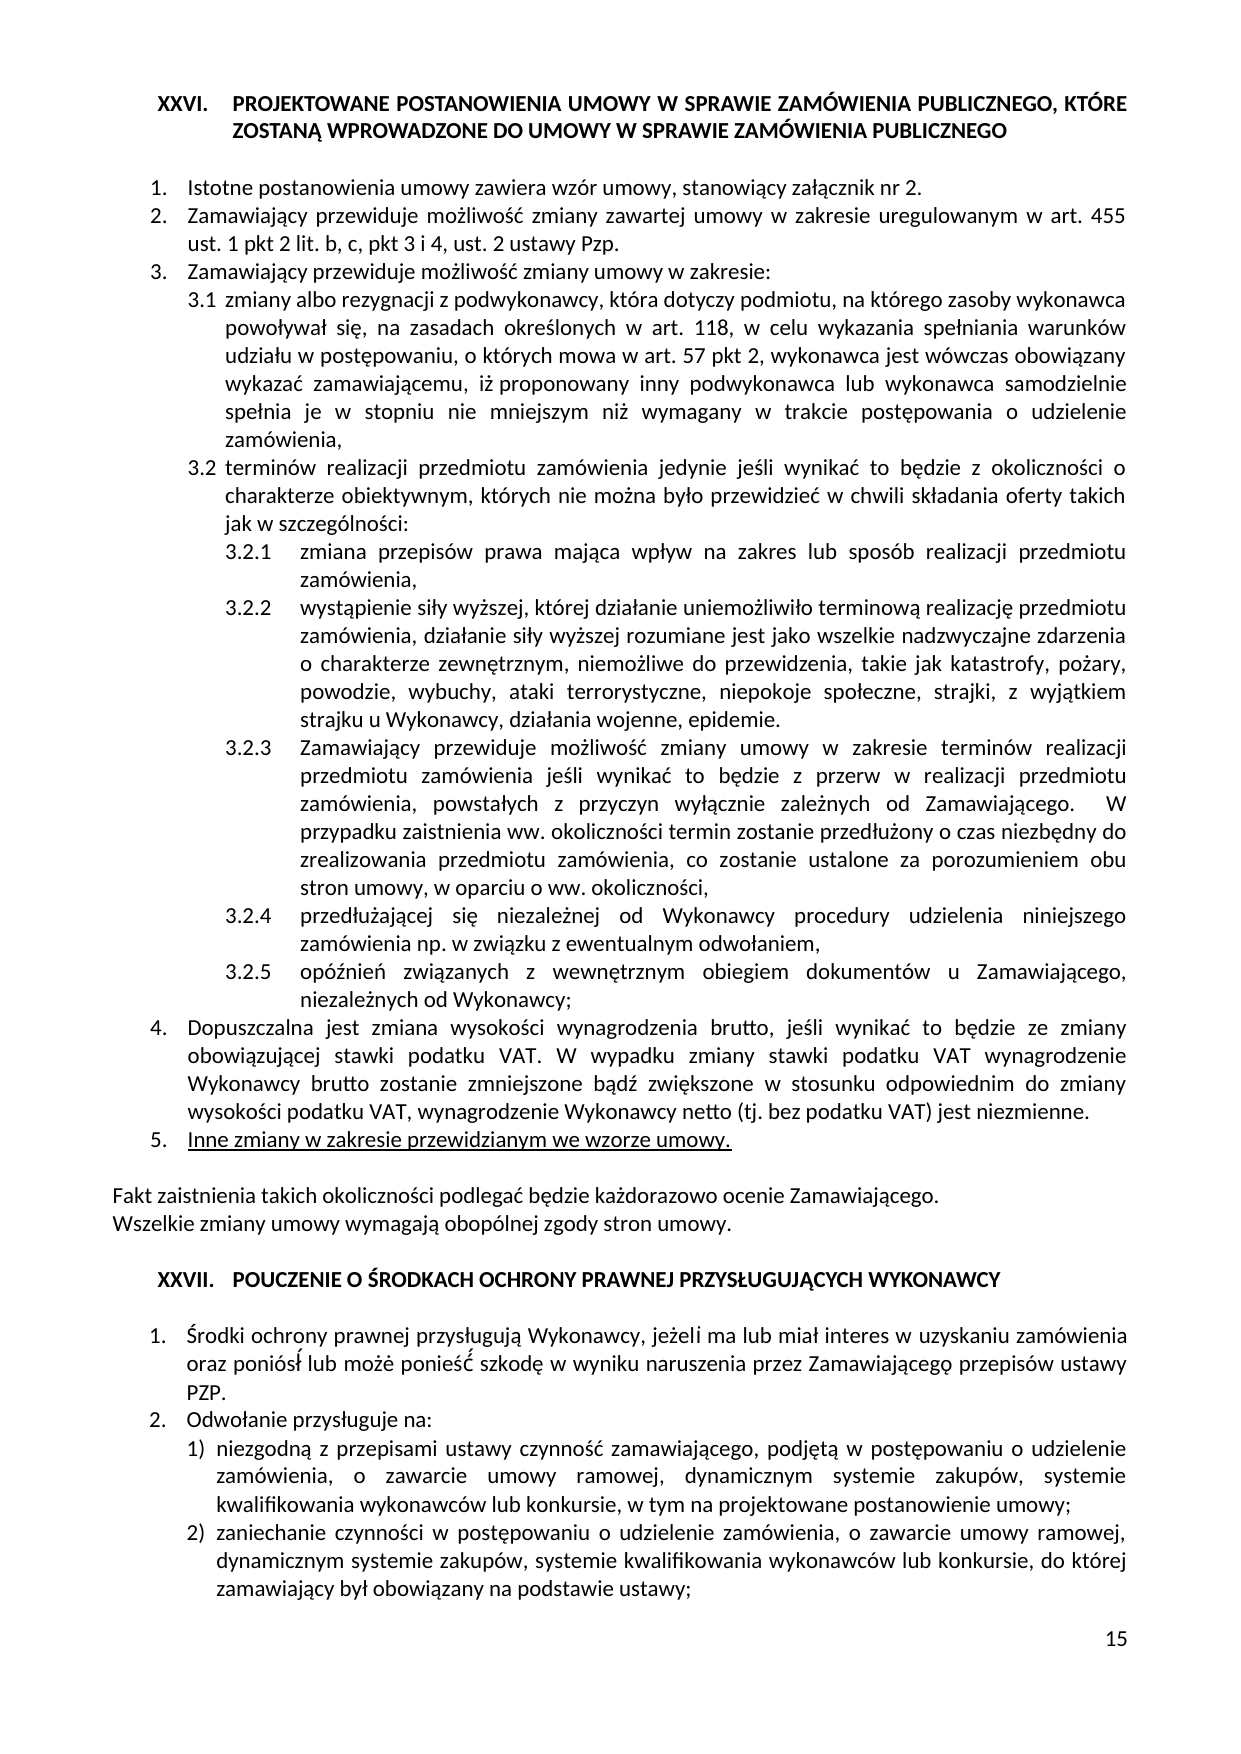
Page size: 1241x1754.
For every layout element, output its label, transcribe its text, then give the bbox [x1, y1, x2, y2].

list terminów realizacji przedmiotu zamówienia jedynie jeśli wynikać to będzie z okoliczności o charakterze obiektywnym, których nie można było przewidzieć w chwili składania oferty takich jak w szczególności: [187, 453, 1128, 537]
list Środki ochrony prawnej przysługują Wykonawcy, jeżeli̇ ma lub miał interes w uzyskaniu zamówienia oraz poniósł́ lub możė ponieść́ szkodę w wyniku naruszenia przez Zamawiającegǫ przepisów ustawy PZP. [149, 1322, 1128, 1406]
list Dopuszczalna jest zmiana wysokości wynagrodzenia brutto, jeśli wynikać to będzie ze zmiany obowiązującej stawki podatku VAT. W wypadku zmiany stawki podatku VAT wynagrodzenie Wykonawcy brutto zostanie zmniejszone bądź zwiększone w stosunku odpowiednim do zmiany wysokości podatku VAT, wynagrodzenie Wykonawcy netto (tj. bez podatku VAT) jest niezmienne. [150, 1013, 1128, 1125]
text 2) zaniechanie czynności w postępowaniu o udzielenie zamówienia, o zawarcie umowy ramowej, dynamicznym systemie zakupów, systemie kwalifikowania wykonawców lub konkursie, do której zamawiający był obowiązany na podstawie ustawy; [186, 1518, 1128, 1602]
text Wszelkie zmiany umowy wymagają obopólnej zgody stron umowy. [112, 1209, 1128, 1237]
list Odwołanie przysługuje na: [149, 1406, 1128, 1434]
list Inne zmiany w zakresie przewidzianym we wzorze umowy. [150, 1125, 1128, 1153]
text Fakt zaistnienia takich okoliczności podlegać będzie każdorazowo ocenie Zamawiającego. [112, 1181, 1128, 1209]
list przedłużającej się niezależnej od Wykonawcy procedury udzielenia niniejszego zamówienia np. w związku z ewentualnym odwołaniem, [225, 901, 1128, 957]
list wystąpienie siły wyższej, której działanie uniemożliwiło terminową realizację przedmiotu zamówienia, działanie siły wyższej rozumiane jest jako wszelkie nadzwyczajne zdarzenia o charakterze zewnętrznym, niemożliwe do przewidzenia, takie jak katastrofy, pożary, powodzie, wybuchy, ataki terrorystyczne, niepokoje społeczne, strajki, z wyjątkiem strajku u Wykonawcy, działania wojenne, epidemie. [225, 593, 1128, 733]
list Pouczenie o środkach ochrony prawnej przysługujących Wykonawcy [157, 1266, 1128, 1293]
list Zamawiający przewiduje możliwość zmiany zawartej umowy w zakresie uregulowanym w art. 455 ust. 1 pkt 2 lit. b, c, pkt 3 i 4, ust. 2 ustawy Pzp. [150, 201, 1128, 257]
list Zamawiający przewiduje możliwość zmiany umowy w zakresie: [150, 257, 1128, 285]
list projektowane postanowienia umowy w sprawie zamówienia publicznego, które zostaną wprowadzone do umowy w sprawie zamówienia publicznego [157, 89, 1128, 145]
list opóźnień związanych z wewnętrznym obiegiem dokumentów u Zamawiającego, niezależnych od Wykonawcy; [225, 957, 1128, 1013]
list zmiany albo rezygnacji z podwykonawcy, która dotyczy podmiotu, na którego zasoby wykonawca powoływał się, na zasadach określonych w art. 118, w celu wykazania spełniania warunków udziału w postępowaniu, o których mowa w art. 57 pkt 2, wykonawca jest wówczas obowiązany wykazać zamawiającemu, iż proponowany inny podwykonawca lub wykonawca samodzielnie spełnia je w stopniu nie mniejszym niż wymagany w trakcie postępowania o udzielenie zamówienia, [187, 285, 1128, 453]
text 1) niezgodną z przepisami ustawy czynność zamawiającego, podjętą w postępowaniu o udzielenie zamówienia, o zawarcie umowy ramowej, dynamicznym systemie zakupów, systemie kwalifikowania wykonawców lub konkursie, w tym na projektowane postanowienie umowy; [186, 1434, 1128, 1518]
list Zamawiający przewiduje możliwość zmiany umowy w zakresie terminów realizacji przedmiotu zamówienia jeśli wynikać to będzie z przerw w realizacji przedmiotu zamówienia, powstałych z przyczyn wyłącznie zależnych od Zamawiającego. W przypadku zaistnienia ww. okoliczności termin zostanie przedłużony o czas niezbędny do zrealizowania przedmiotu zamówienia, co zostanie ustalone za porozumieniem obu stron umowy, w oparciu o ww. okoliczności, [225, 733, 1128, 901]
list Istotne postanowienia umowy zawiera wzór umowy, stanowiący załącznik nr 2. [150, 173, 1128, 201]
list zmiana przepisów prawa mająca wpływ na zakres lub sposób realizacji przedmiotu zamówienia, [225, 537, 1128, 593]
